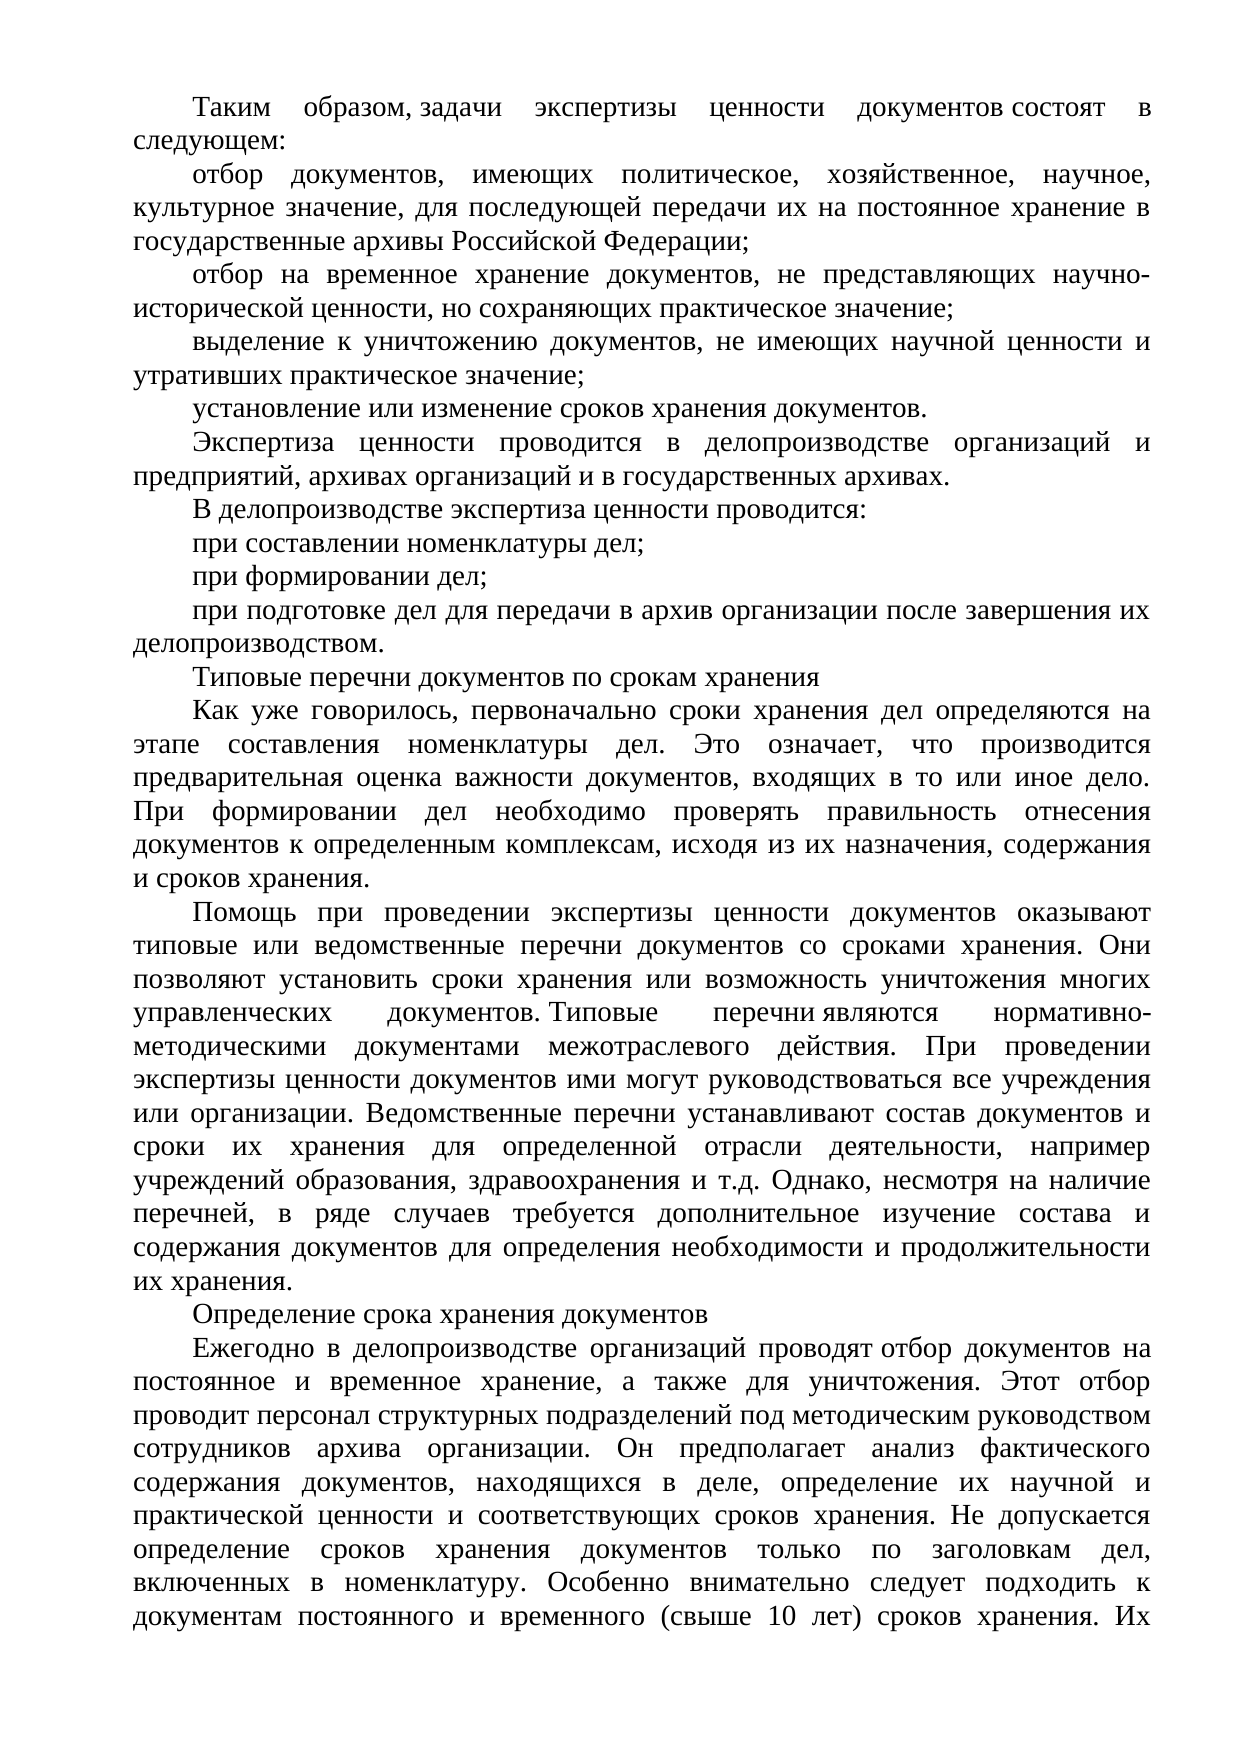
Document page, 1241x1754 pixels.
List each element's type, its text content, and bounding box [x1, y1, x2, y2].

text при подготовке дел для передачи в архив организации после завершения их делопроизводством. [133, 592, 1152, 659]
text при формировании дел; [133, 558, 1152, 592]
text отбор на временное хранение документов, не представляющих научно-исторической ценности, но сохраняющих практическое значение; [133, 256, 1152, 323]
text выделение к уничтожению документов, не имеющих научной ценности и утративших практическое значение; [133, 323, 1152, 391]
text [133, 1330, 1152, 1632]
text Помощь при проведении экспертизы ценности документов оказывают типовые или ведомственные перечни документов со сроками хранения. Они позволяют установить сроки хранения или возможность уничтожения многих управленческих документов. Типовые перечни являются нормативно-методическими документами межотраслевого действия. При проведении экспертизы ценности документов ими могут руководствоваться все учреждения или организации. Ведомственные перечни устанавливают состав документов и сроки их хранения для определенной отрасли деятельности, например учреждений образования, здравоохранения и т.д. Однако, несмотря на наличие перечней, в ряде случаев требуется дополнительное изучение состава и содержания документов для определения необходимости и продолжительности их хранения. [133, 894, 1152, 1296]
text отбор документов, имеющих политическое, хозяйственное, научное, культурное значение, для последующей передачи их на постоянное хранение в государственные архивы Российской Федерации; [133, 156, 1152, 256]
text Экспертиза ценности проводится в делопроизводстве организаций и предприятий, архивах организаций и в государственных архивах. [133, 424, 1152, 491]
text В делопроизводстве экспертиза ценности проводится: [133, 491, 1152, 525]
text Как уже говорилось, первоначально сроки хранения дел определяются на этапе составления номенклатуры дел. Это означает, что производится предварительная оценка важности документов, входящих в то или иное дело. При формировании дел необходимо проверять правильность отнесения документов к определенным комплексам, исходя из их назначения, содержания и сроков хранения. [133, 692, 1152, 894]
text Типовые перечни документов по срокам хранения [133, 659, 1152, 692]
text Таким образом, задачи экспертизы ценности документов состоят в следующем: [133, 89, 1152, 156]
text установление или изменение сроков хранения документов. [133, 391, 1152, 424]
text при составлении номенклатуры дел; [133, 525, 1152, 558]
text Определение срока хранения документов [133, 1296, 1152, 1330]
